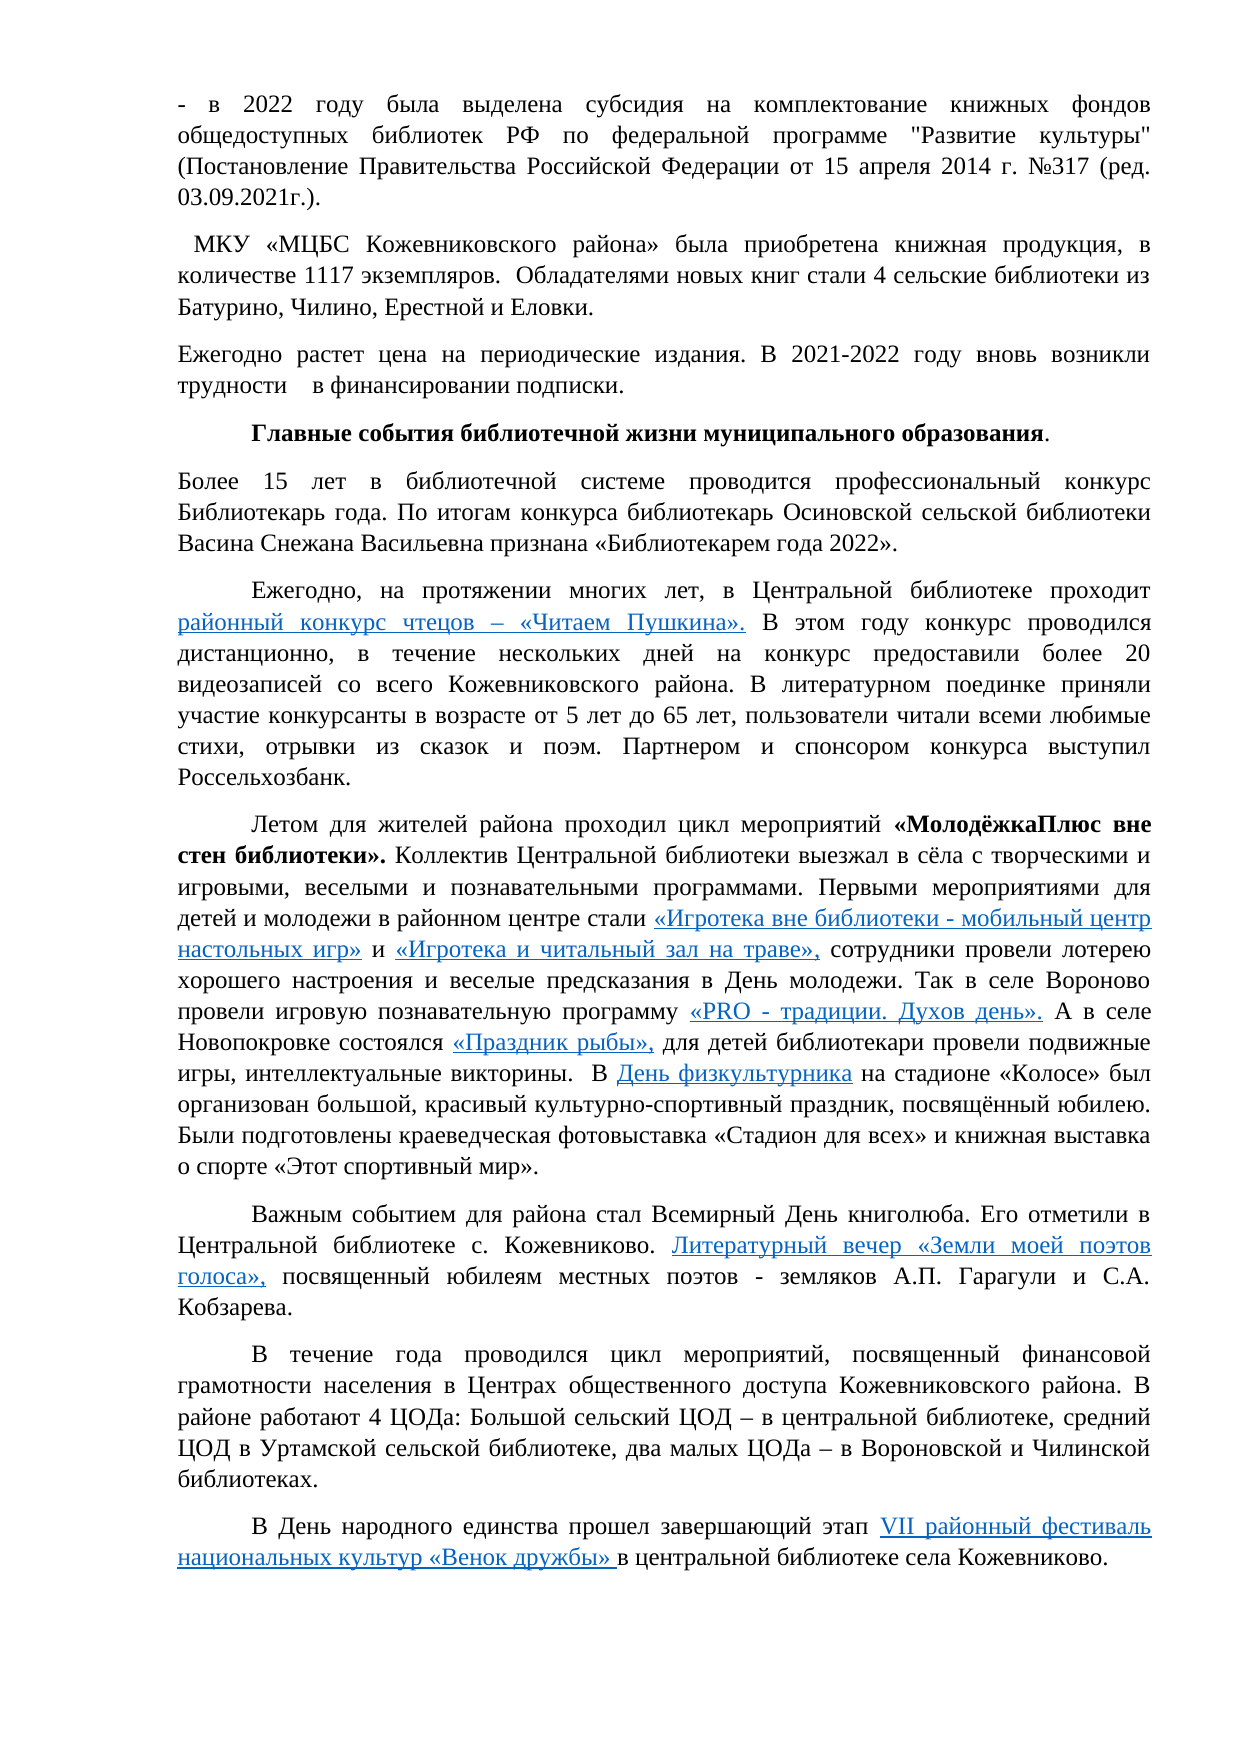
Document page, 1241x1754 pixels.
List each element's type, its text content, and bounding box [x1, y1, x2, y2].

text - в 2022 году была выделена субсидия на комплектование книжных фондов общедоступных библиотек РФ по федеральной программе "Развитие культуры" (Постановление Правительства Российской Федерации от 15 апреля 2014 г. №317 (ред. 03.09.2021г.). [177, 89, 1152, 211]
text В течение года проводился цикл мероприятий, посвященный финансовой грамотности населения в Центрах общественного доступа Кожевниковского района. В районе работают 4 ЦОДа: Большой сельский ЦОД – в центральной библиотеке, средний ЦОД в Уртамской сельской библиотеке, два малых ЦОДа – в Вороновской и Чилинской библиотеках. [177, 1339, 1152, 1492]
text Главные события библиотечной жизни муниципального образования. [177, 418, 1152, 447]
text Более 15 лет в библиотечной системе проводится профессиональный конкурс Библиотекарь года. По итогам конкурса библиотекарь Осиновской сельской библиотеки Васина Снежана Васильевна признана «Библиотекарем года 2022». [177, 466, 1152, 557]
text Важным событием для района стал Всемирный День книголюба. Его отметили в Центральной библиотеке с. Кожевниково. Литературный вечер «Земли моей поэтов голоса», посвященный юбилеям местных поэтов - земляков А.П. Гарагули и С.А. Кобзарева. [177, 1199, 1152, 1321]
text МКУ «МЦБС Кожевниковского района» была приобретена книжная продукция, в количестве 1117 экземпляров. Обладателями новых книг стали 4 сельские библиотеки из Батурино, Чилино, Ерестной и Еловки. [177, 229, 1152, 320]
text В День народного единства прошел завершающий этап VII районный фестиваль национальных культур «Венок дружбы» в центральной библиотеке села Кожевниково. [177, 1511, 1152, 1571]
text Летом для жителей района проходил цикл мероприятий «МолодёжкаПлюс вне стен библиотеки». Коллектив Центральной библиотеки выезжал в сёла с творческими и игровыми, веселыми и познавательными программами. Первыми мероприятиями для детей и молодежи в районном центре стали «Игротека вне библиотеки - мобильный центр настольных игр» и «Игротека и читальный зал на траве», сотрудники провели лотерею хорошего настроения и веселые предсказания в День молодежи. Так в селе Вороново провели игровую познавательную программу «PRO - традиции. Духов день». А в селе Новопокровке состоялся «Праздник рыбы», для детей библиотекари провели подвижные игры, интеллектуальные викторины. В День физкультурника на стадионе «Колосе» был организован большой, красивый культурно-спортивный праздник, посвящённый юбилею. Были подготовлены краеведческая фотовыставка «Стадион для всех» и книжная выставка о спорте «Этот спортивный мир». [177, 809, 1152, 1180]
text Ежегодно растет цена на периодические издания. В 2021-2022 году вновь возникли трудности в финансировании подписки. [177, 339, 1152, 399]
text Ежегодно, на протяжении многих лет, в Центральной библиотеке проходит районный конкурс чтецов – «Читаем Пушкина». В этом году конкурс проводился дистанционно, в течение нескольких дней на конкурс предоставили более 20 видеозаписей со всего Кожевниковского района. В литературном поединке приняли участие конкурсанты в возрасте от 5 лет до 65 лет, пользователи читали всеми любимые стихи, отрывки из сказок и поэм. Партнером и спонсором конкурса выступил Россельхозбанк. [177, 576, 1152, 791]
